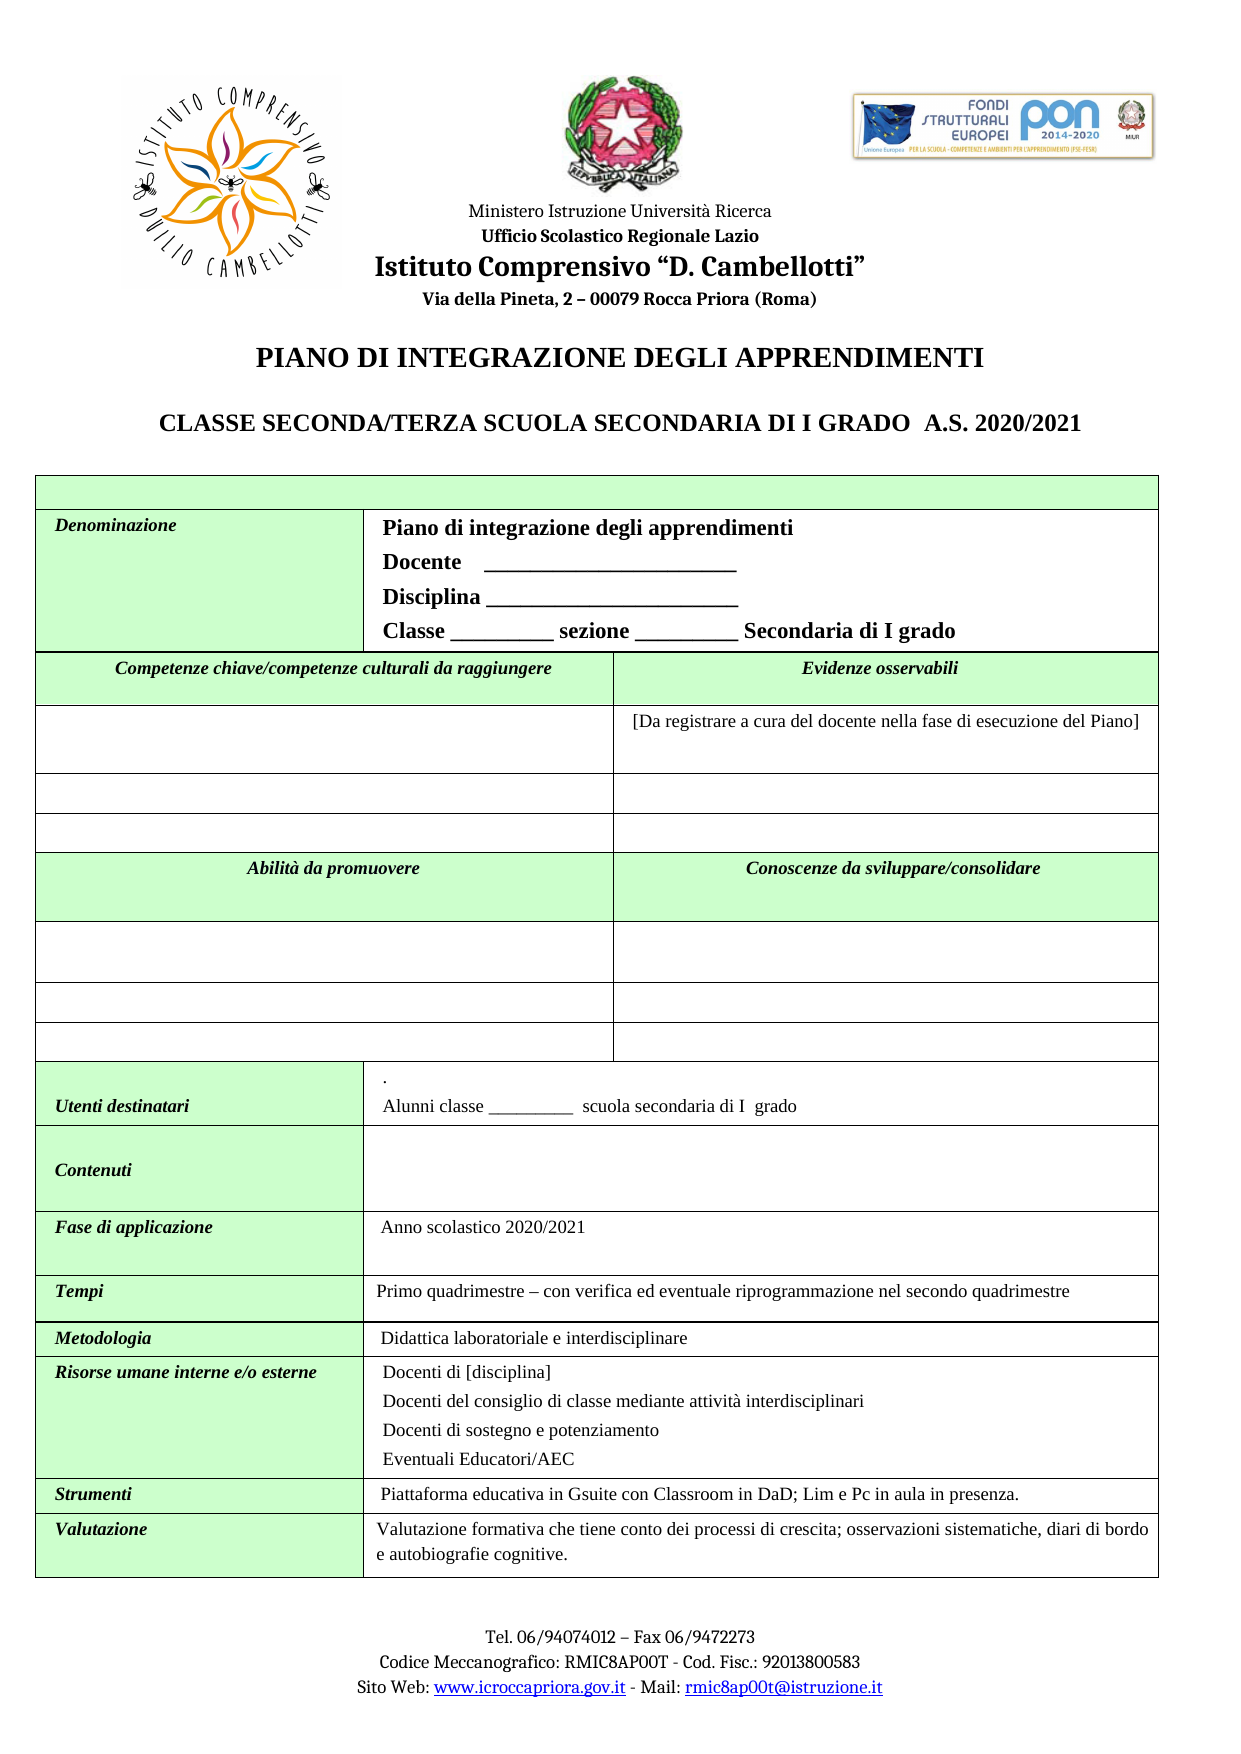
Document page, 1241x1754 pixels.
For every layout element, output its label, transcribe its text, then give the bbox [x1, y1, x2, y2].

table_cell Piattaforma educativa in Gsuite con Classroom in DaD; Lim e Pc in aula in presenza. [364, 1479, 1158, 1513]
picture [849, 89, 1157, 164]
text CLASSE SECONDA/TERZA SCUOLA SECONDARIA DI I GRADO A.S. 2020/2021 [150, 408, 1090, 437]
table_cell Evidenze osservabili [614, 653, 1158, 704]
table_cell Competenze chiave/competenze culturali da raggiungere [36, 653, 613, 704]
table_cell Fase di applicazione [36, 1212, 363, 1275]
table_cell Primo quadrimestre – con verifica ed eventuale riprogrammazione nel secondo quadrimestre [364, 1276, 1158, 1321]
table_cell Conoscenze da sviluppare/consolidare [614, 853, 1158, 921]
table_cell Abilità da promuovere [36, 853, 613, 921]
table_cell [36, 922, 613, 982]
table_cell [Da registrare a cura del docente nella fase di esecuzione del Piano] [614, 706, 1158, 773]
table_cell Piano di integrazione degli apprendimenti Docente ______________________ Disciplina ______________________ Classe _________ sezione _________ Secondaria di I grado [364, 510, 1158, 651]
table_cell [614, 983, 1158, 1022]
table_cell [36, 706, 613, 773]
table_cell [36, 774, 613, 812]
table_cell [614, 814, 1158, 852]
table_header [36, 476, 1158, 509]
table_cell [364, 1126, 1158, 1211]
table_cell [36, 1023, 613, 1061]
table_cell Anno scolastico 2020/2021 [364, 1212, 1158, 1275]
picture [121, 75, 342, 289]
table_cell [36, 814, 613, 852]
table_cell [614, 774, 1158, 812]
table_cell Denominazione [36, 510, 363, 651]
table_cell Docenti di [disciplina] Docenti del consiglio di classe mediante attività interdisciplinari Docenti di sostegno e potenziamento Eventuali Educatori/AEC [364, 1357, 1158, 1478]
table_cell [36, 983, 613, 1022]
table_cell Metodologia [36, 1323, 363, 1356]
table_cell Valutazione [36, 1514, 363, 1577]
text PIANO DI INTEGRAZIONE DEGLI APPRENDIMENTI [150, 340, 1090, 373]
table_cell Contenuti [36, 1126, 363, 1211]
table_cell Valutazione formativa che tiene conto dei processi di crescita; osservazioni sistematiche, diari di bordo e autobiografie cognitive. [364, 1514, 1158, 1577]
table_cell Tempi [36, 1276, 363, 1321]
table_cell . Alunni classe _________ scuola secondaria di I grado [364, 1062, 1158, 1125]
table_cell Utenti destinatari [36, 1062, 363, 1125]
table_cell Risorse umane interne e/o esterne [36, 1357, 363, 1478]
table_cell [614, 922, 1158, 982]
table_cell Strumenti [36, 1479, 363, 1513]
table_cell [614, 1023, 1158, 1061]
table_cell Didattica laboratoriale e interdisciplinare [364, 1323, 1158, 1356]
